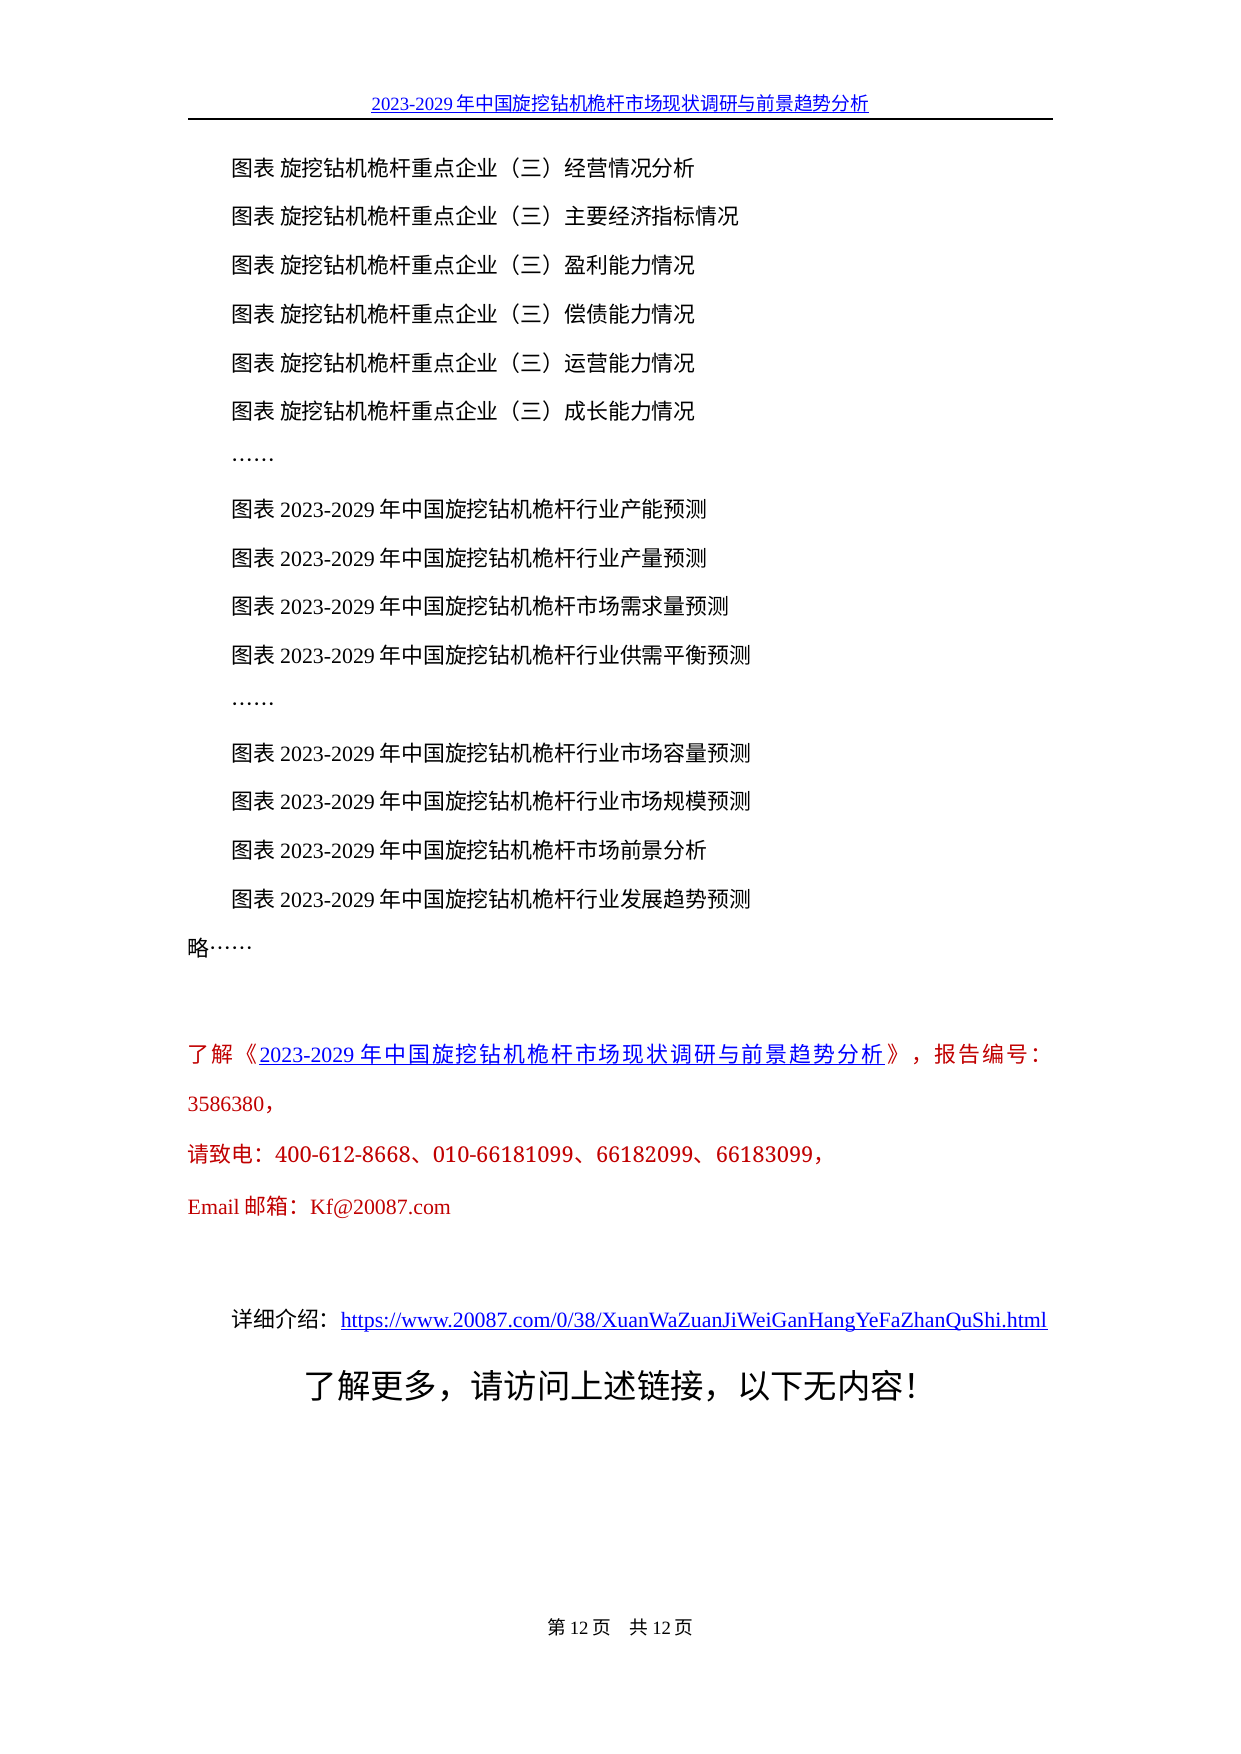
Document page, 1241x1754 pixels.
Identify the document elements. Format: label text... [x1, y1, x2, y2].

text 请致电：400-612-8668、010-66181099、66182099、66183099， [187, 1137, 1053, 1169]
text Email邮箱：Kf@20087.com [187, 1188, 1053, 1221]
text 详细介绍：https://www.20087.com/0/38/XuanWaZuanJiWeiGanHangYeFaZhanQuShi.html [187, 1301, 1053, 1334]
text 了解《2023-2029年中国旋挖钻机桅杆市场现状调研与前景趋势分析》，报告编号：3586380， [187, 1037, 1053, 1118]
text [187, 150, 1053, 963]
title 了解更多，请访问上述链接，以下无内容！ [187, 1351, 1053, 1416]
